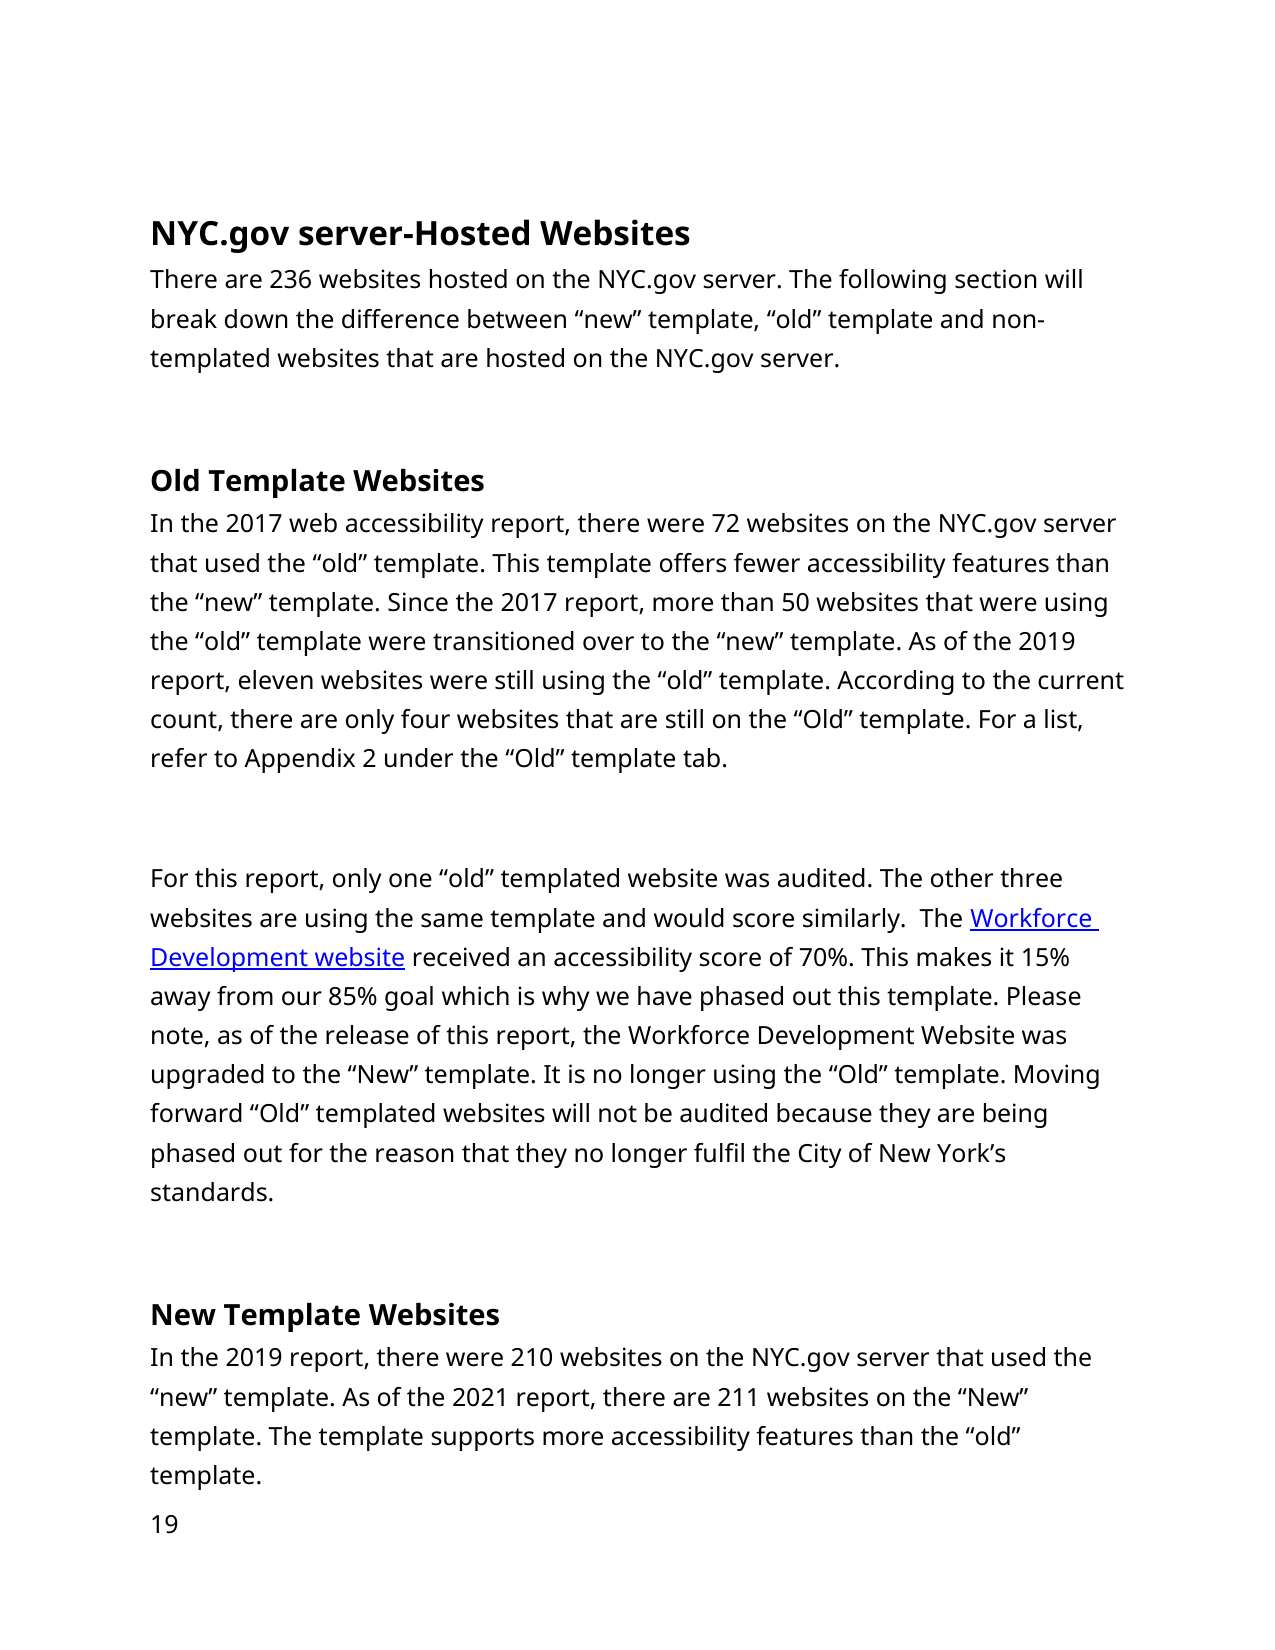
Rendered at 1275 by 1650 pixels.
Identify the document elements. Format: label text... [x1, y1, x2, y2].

subtitle NYC.gov server-Hosted Websites [150, 210, 1125, 255]
text For this report, only one “old” templated website was audited. The other three websites are using the same template and would score similarly. The Workforce Development website received an accessibility score of 70%. This makes it 15% away from our 85% goal which is why we have phased out this template. Please note, as of the release of this report, the Workforce Development Website was upgraded to the “New” template. It is no longer using the “Old” template. Moving forward “Old” templated websites will not be audited because they are being phased out for the reason that they no longer fulfil the City of New York’s standards. [150, 861, 1125, 1208]
text There are 236 websites hosted on the NYC.gov server. The following section will break down the difference between “new” template, “old” template and non-templated websites that are hosted on the NYC.gov server. [150, 262, 1125, 374]
subtitle New Template Websites [150, 1294, 1125, 1334]
text In the 2019 report, there were 210 websites on the NYC.gov server that used the “new” template. As of the 2021 report, there are 211 websites on the “New” template. The template supports more accessibility features than the “old” template. [150, 1340, 1125, 1492]
text In the 2017 web accessibility report, there were 72 websites on the NYC.gov server that used the “old” template. This template offers fewer accessibility features than the “new” template. Since the 2017 report, more than 50 websites that were using the “old” template were transitioned over to the “new” template. As of the 2019 report, eleven websites were still using the “old” template. According to the current count, there are only four websites that are still on the “Old” template. For a list, refer to Appendix 2 under the “Old” template tab. [150, 506, 1125, 775]
subtitle Old Template Websites [150, 461, 1125, 500]
